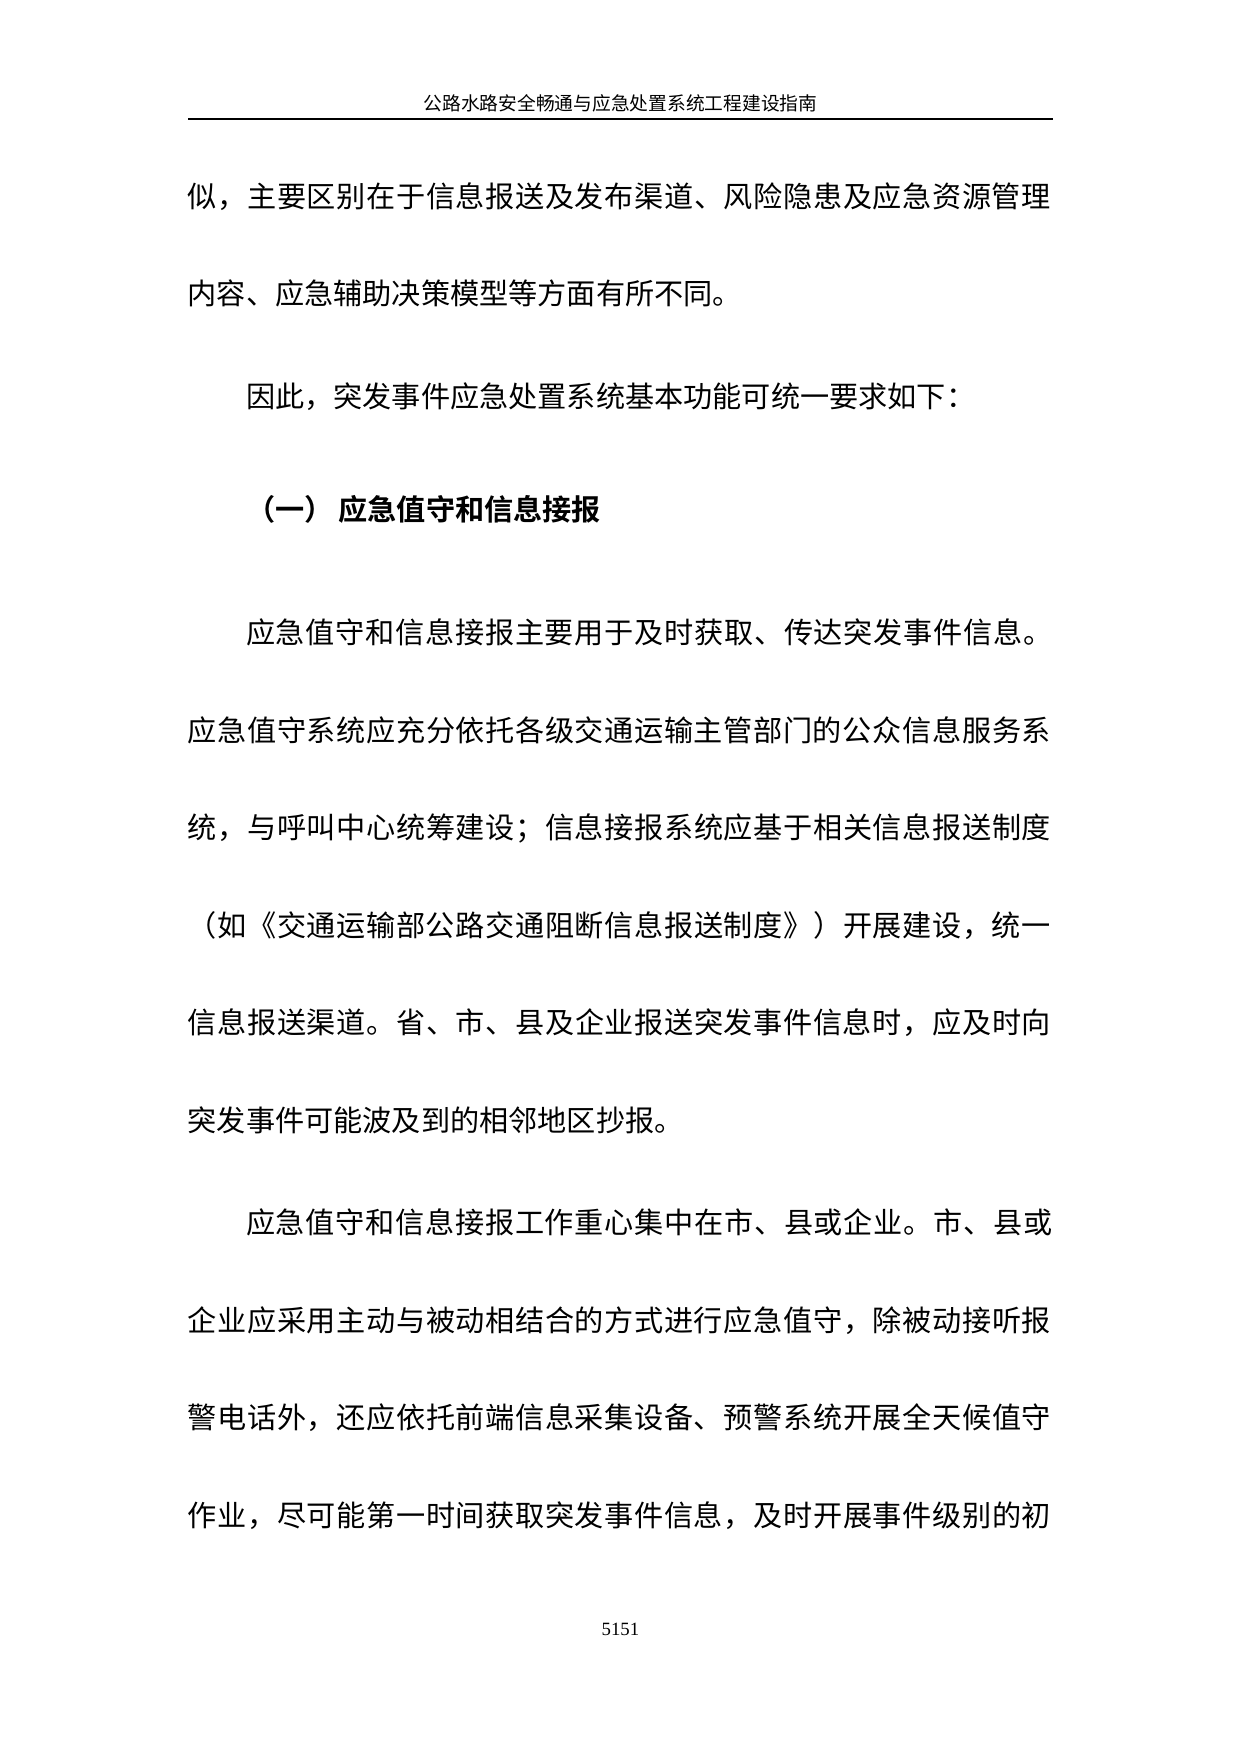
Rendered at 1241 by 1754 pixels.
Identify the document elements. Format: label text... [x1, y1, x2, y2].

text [187, 162, 1053, 324]
subtitle 应急值守和信息接报 [246, 476, 1053, 541]
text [187, 1189, 1053, 1546]
text 应急值守和信息接报及时获取、传达突发事件信息。应急值守应充分依托各级交通部门的公众信息服务系统，与呼叫中心统筹；信息接报应基于信息报送制度（如《交通运输部公路交通阻断信息报送制度》）开展建设，统一信息报送渠道。省、市、县及企业信息时，应向突发事件可能到的相邻地区抄报。 [187, 598, 1053, 1151]
text 应急处置系统基本功能要求如下： [187, 362, 1053, 427]
